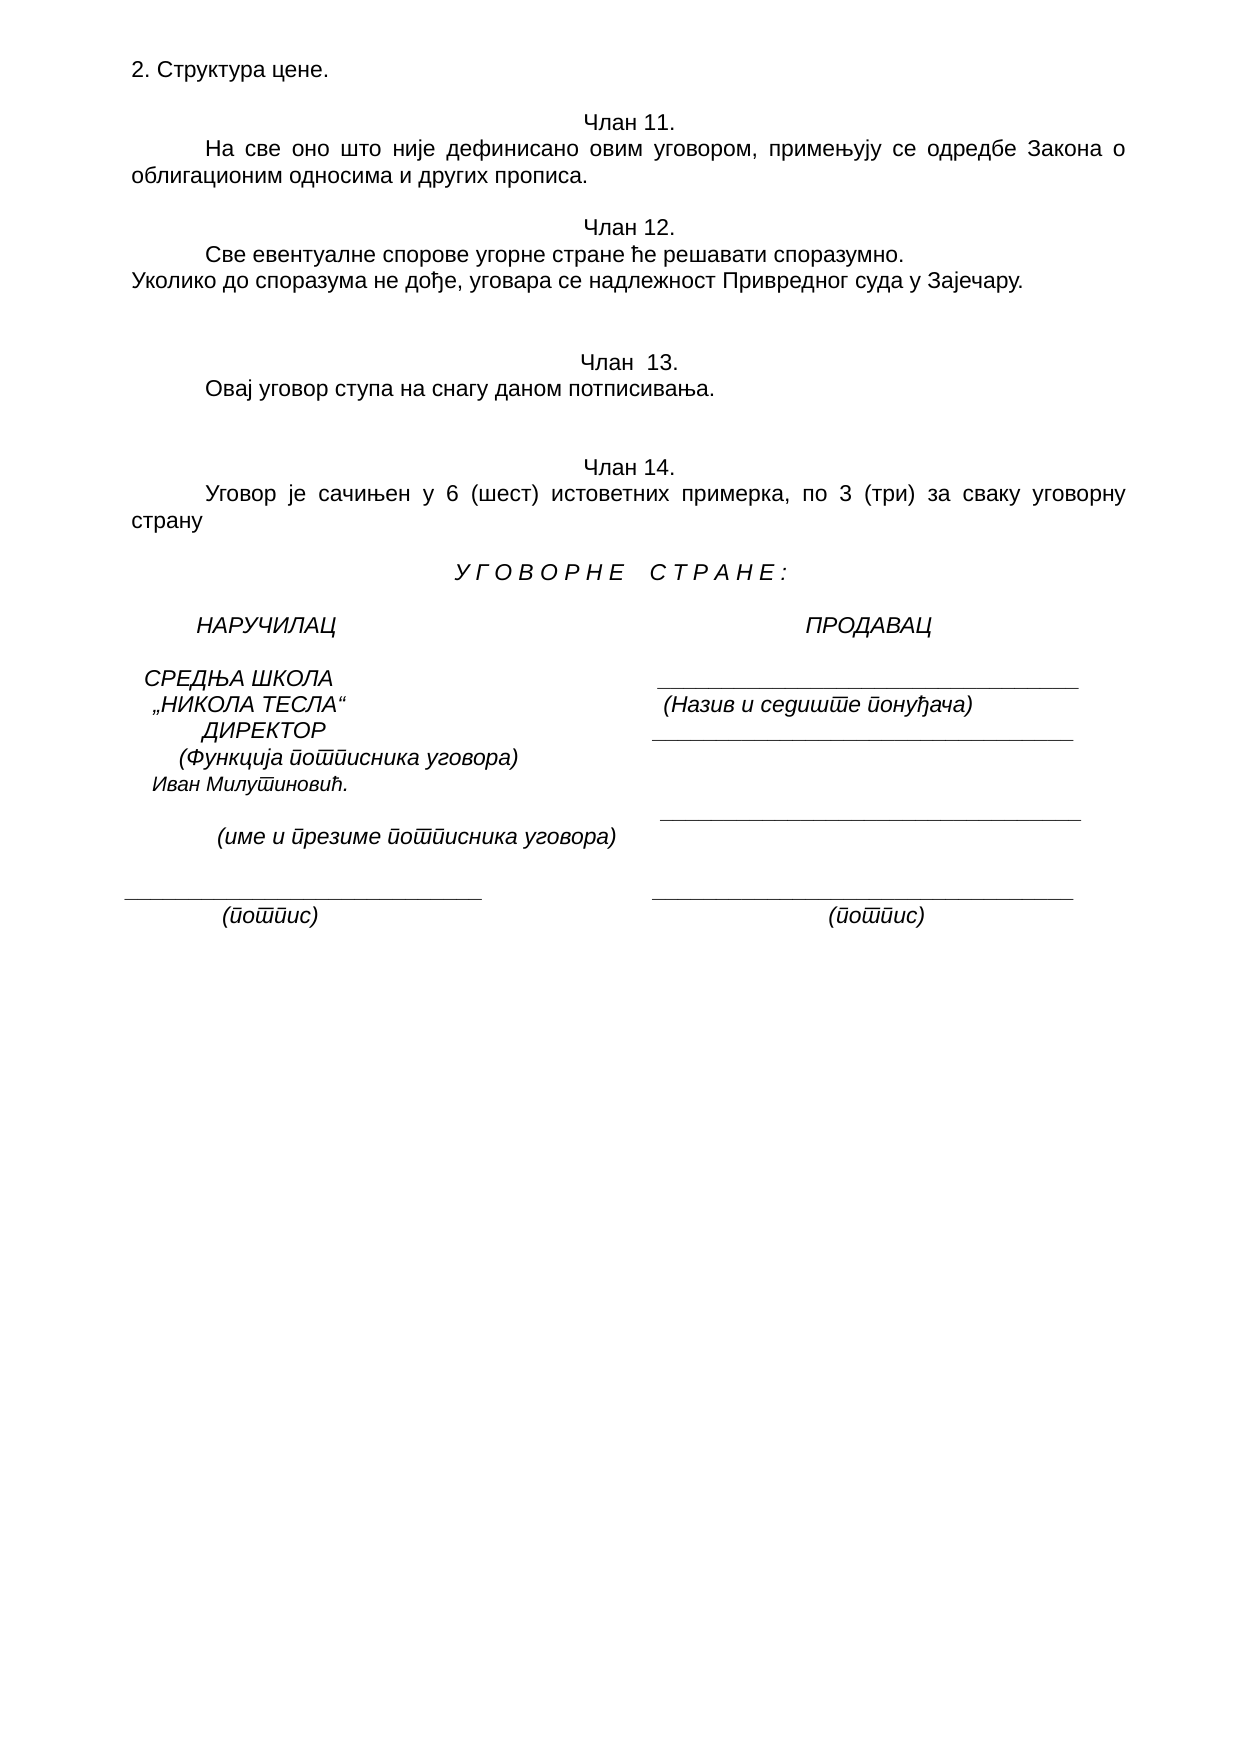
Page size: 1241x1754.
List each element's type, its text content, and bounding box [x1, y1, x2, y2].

text НАРУЧИЛАЦ ПРОДАВАЦ [56, 612, 1185, 638]
text _________________________________ (име и презиме потписника уговора) [56, 797, 1185, 849]
text На све оно што није дефинисано овим уговором, примењују се одредбе Закона о облигационим односима и других прописа. [131, 135, 1127, 188]
text У Г О В О Р Н Е С Т Р А Н Е : [56, 559, 1185, 586]
text ДИРЕКТОР _________________________________ [56, 717, 1185, 744]
text (Функција потписника уговора) [56, 744, 1185, 770]
text „НИКОЛА ТЕСЛА“ (Назив и седиште понуђача) [56, 691, 1185, 717]
text (потпис) (потпис) [56, 902, 1185, 928]
text Уговор је сачињен у 6 (шест) истоветних примерка, по 3 (три) за сваку уговорну страну [131, 480, 1127, 533]
text Члан 11. [131, 109, 1127, 135]
text ____________________________ _________________________________ [56, 876, 1185, 902]
text Овај уговор ступа на снагу даном потписивања. [131, 375, 1127, 401]
text Уколико до споразума не дође, уговара се надлежност Привредног суда у Зајечару. [131, 267, 1127, 293]
text Све евентуалне спорове угорне стране ће решавати споразумно. [131, 241, 1127, 267]
text СРЕДЊА ШКОЛА _________________________________ [56, 665, 1185, 691]
text Члан 14. [131, 454, 1127, 480]
text Иван Милутиновић. [56, 770, 1185, 797]
text Члан 13. [131, 348, 1127, 375]
text 2. Структура цене. [131, 56, 1127, 83]
text Члан 12. [131, 214, 1127, 241]
